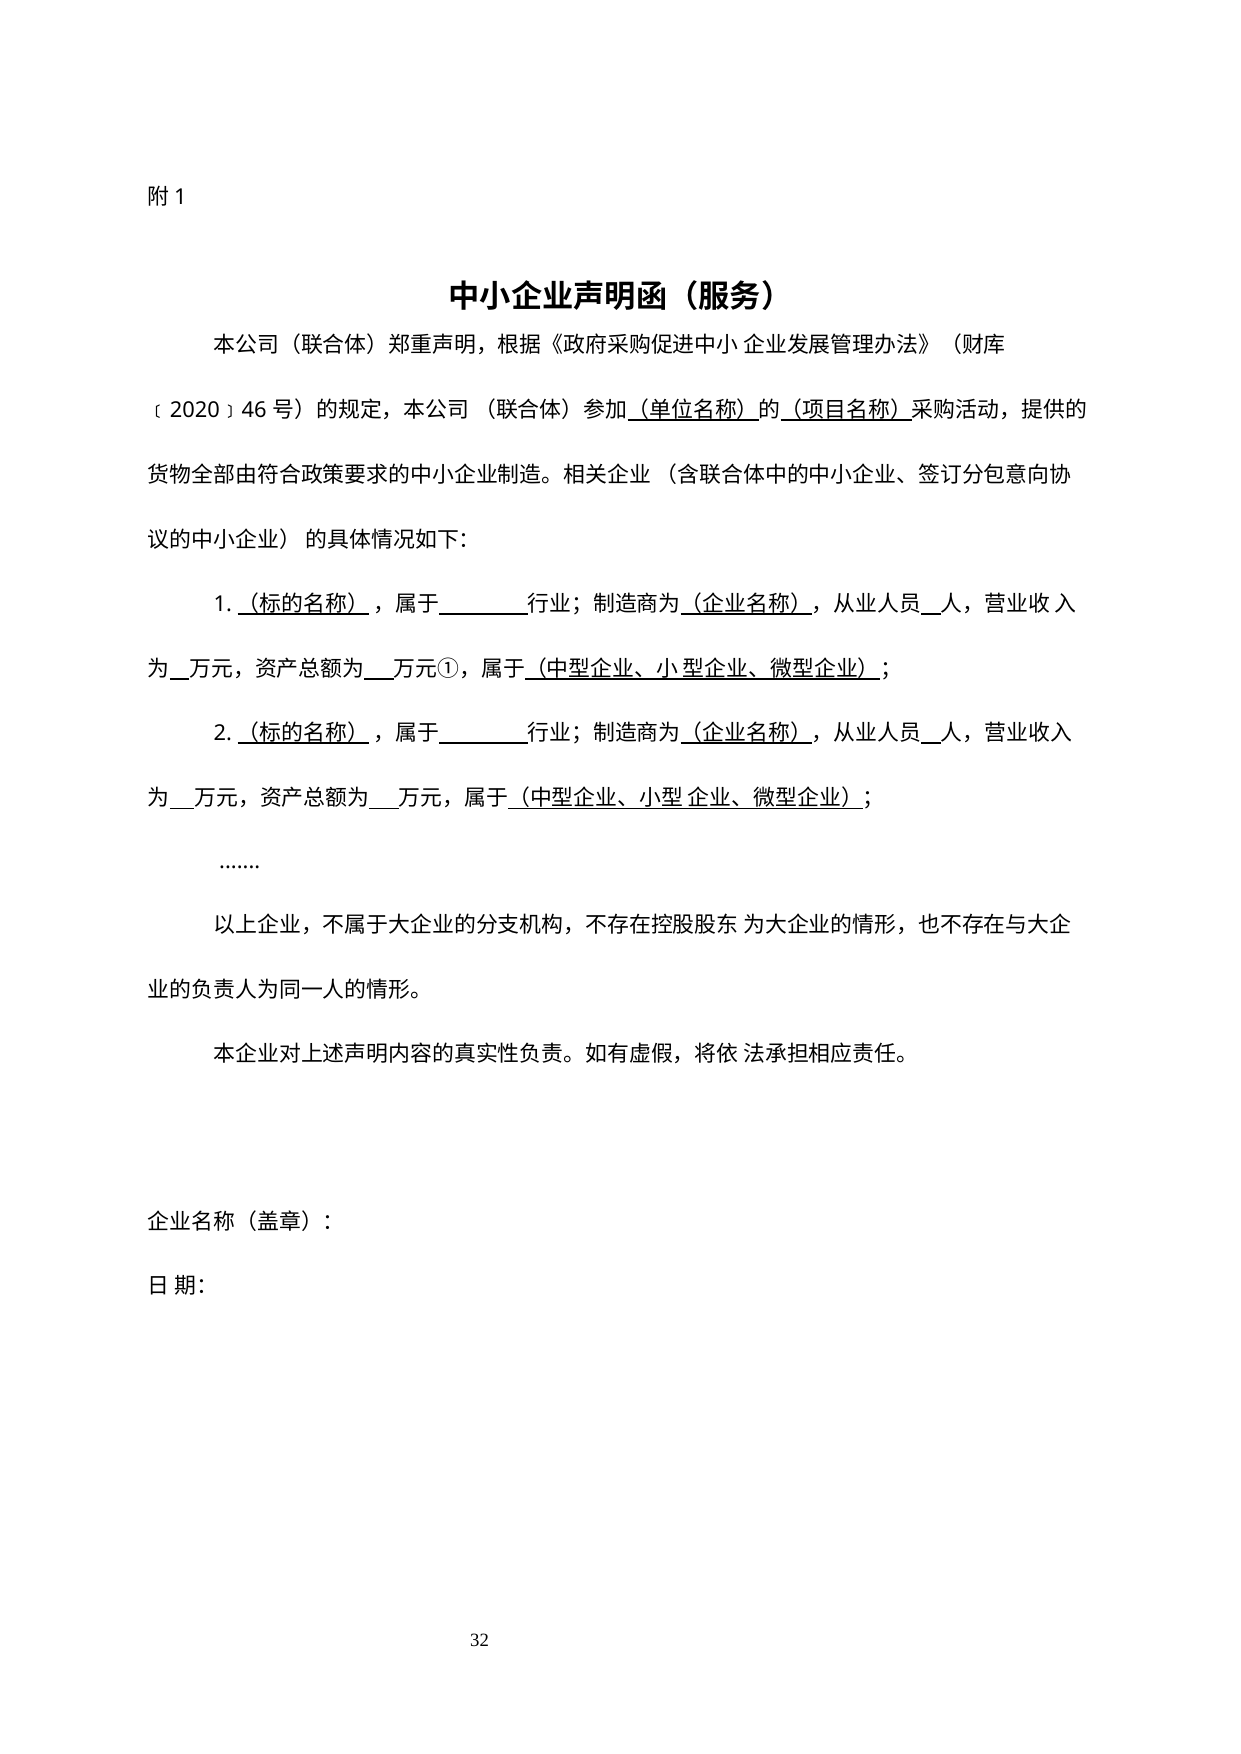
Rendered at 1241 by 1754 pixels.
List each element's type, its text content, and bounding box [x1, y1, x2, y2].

subtitle 附1 [148, 179, 1093, 211]
list （标的名称） ，属于 行业；制造商为（企业名称），从业人员 人，营业收入为 万元，资产总额为 万元，属于（中型企业、小型 企业、微型企业）； [148, 715, 1093, 812]
text 日 期： [148, 1267, 1093, 1300]
text 企业名称（盖章）： [148, 1203, 1093, 1236]
text 中小企业声明函（服务） [148, 262, 1093, 327]
text 以上企业，不属于大企业的分支机构，不存在控股股东 为大企业的情形，也不存在与大企业的负责人为同一人的情形。 [148, 906, 1093, 1004]
text 本企业对上述声明内容的真实性负责。如有虚假，将依 法承担相应责任。 [148, 1036, 1093, 1068]
text ....... [213, 844, 1093, 877]
text 本公司（联合体）郑重声明，根据《政府采购促进中小 企业发展管理办法》（财库﹝2020﹞46 号）的规定，本公司 （联合体）参加（单位名称）的（项目名称）采购活动，提供的货物全部由符合政策要求的中小企业制造。相关企业 （含联合体中的中小企业、签订分包意向协议的中小企业） 的具体情况如下： [148, 327, 1093, 554]
list （标的名称） ，属于 行业；制造商为（企业名称），从业人员 人，营业收 入为 万元，资产总额为 万元①，属于（中型企业、小 型企业、微型企业）； [148, 586, 1093, 683]
